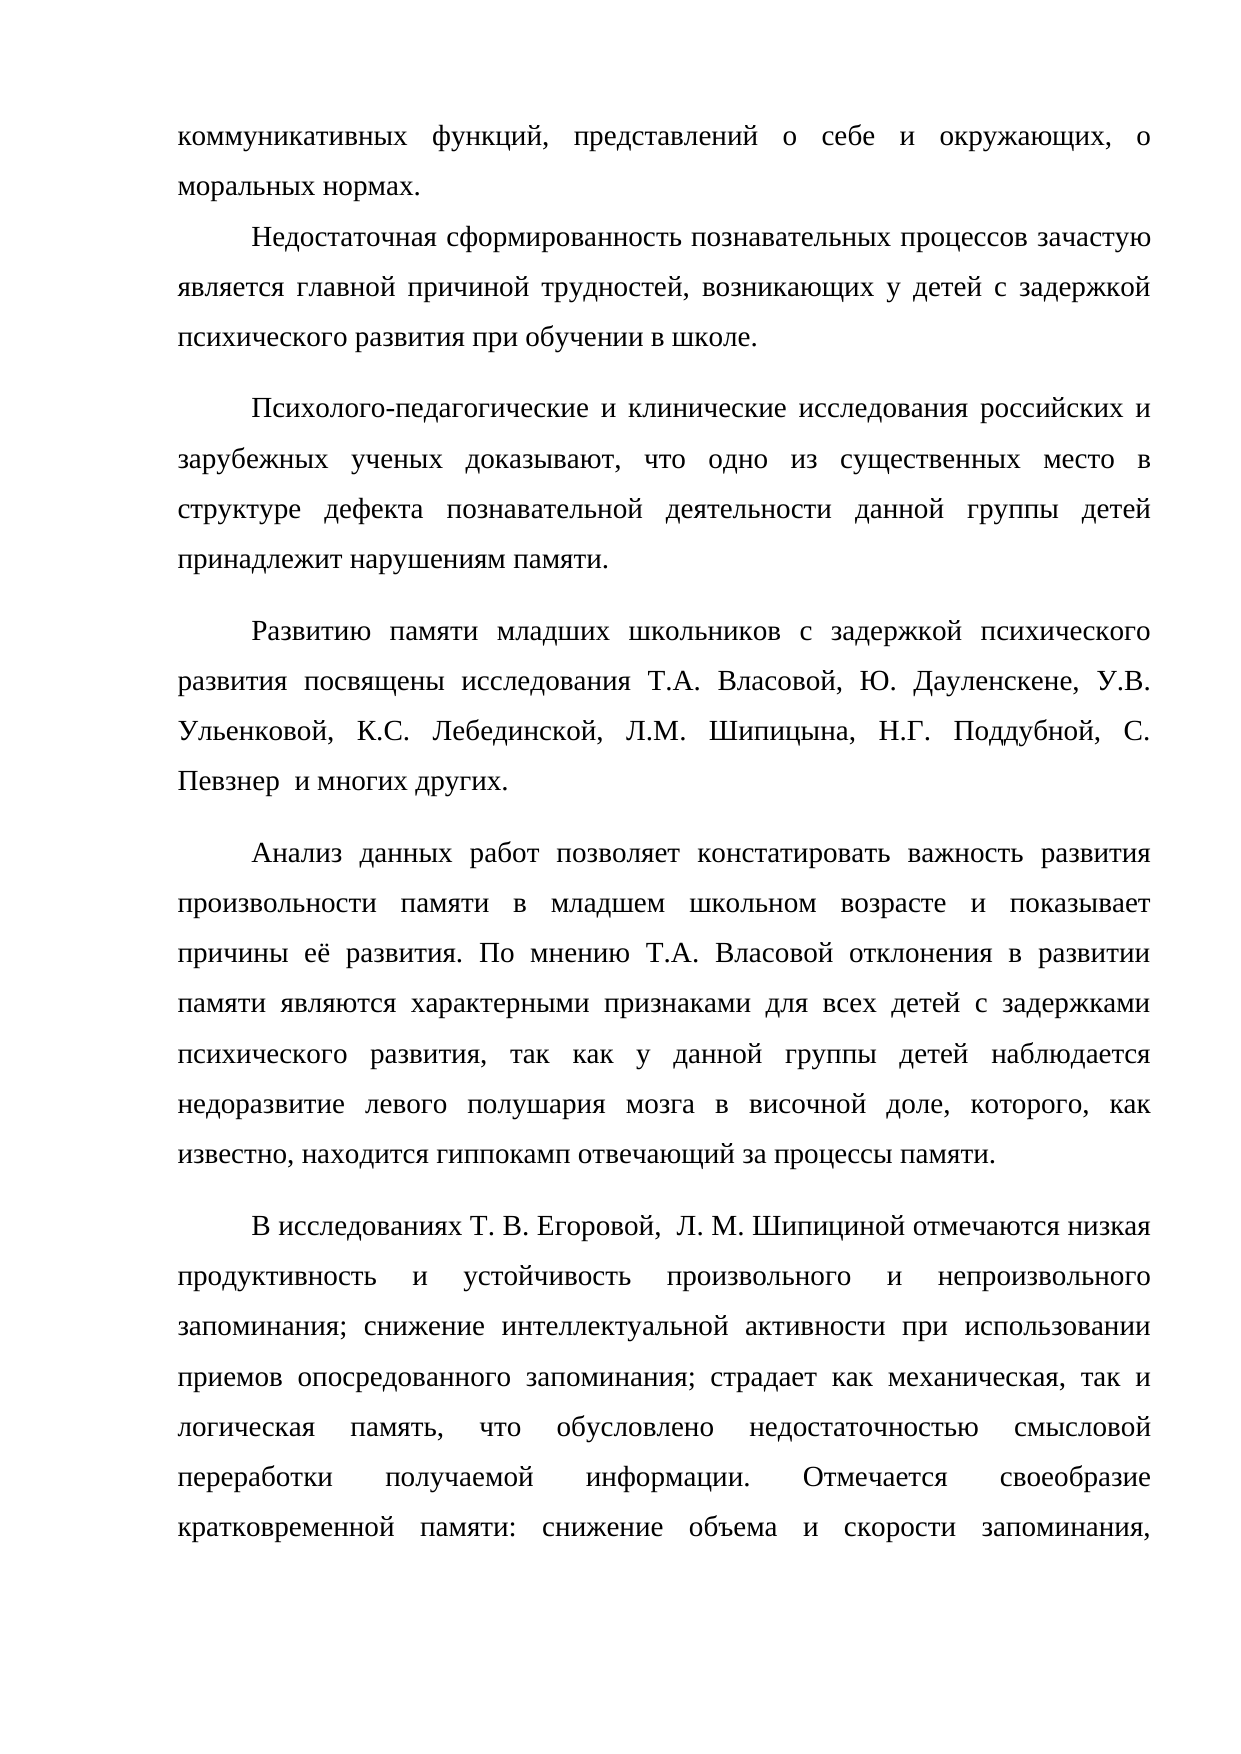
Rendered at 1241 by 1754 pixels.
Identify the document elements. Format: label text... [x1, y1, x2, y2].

text Недостаточная сформированность познавательных процессов зачастую является главной причиной трудностей, возникающих у детей с задержкой психического развития при обучении в школе. [177, 219, 1152, 353]
text Анализ данных работ позволяет констатировать важность развития произвольности памяти в младшем школьном возрасте и показывает причины её развития. По мнению Т.А. Власовой отклонения в развитии памяти являются характерными признаками для всех детей с задержками психического развития, так как у данной группы детей наблюдается недоразвитие левого полушария мозга в височной доле, которого, как известно, находится гиппокамп отвечающий за процессы памяти. [177, 835, 1152, 1170]
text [177, 1208, 1152, 1543]
text Развитию памяти младших школьников с задержкой психического развития посвящены исследования Т.А. Власовой, Ю. Дауленскене, У.В. Ульенковой, К.С. Лебединской, Л.М. Шипицына, Н.Г. Поддубной, С. Певзнер и многих других. [177, 613, 1152, 797]
text Психолого-педагогические и клинические исследования российских и зарубежных ученых доказывают, что одно из существенных место в структуре дефекта познавательной деятельности данной группы детей принадлежит нарушениям памяти. [177, 391, 1152, 575]
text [177, 118, 1152, 202]
